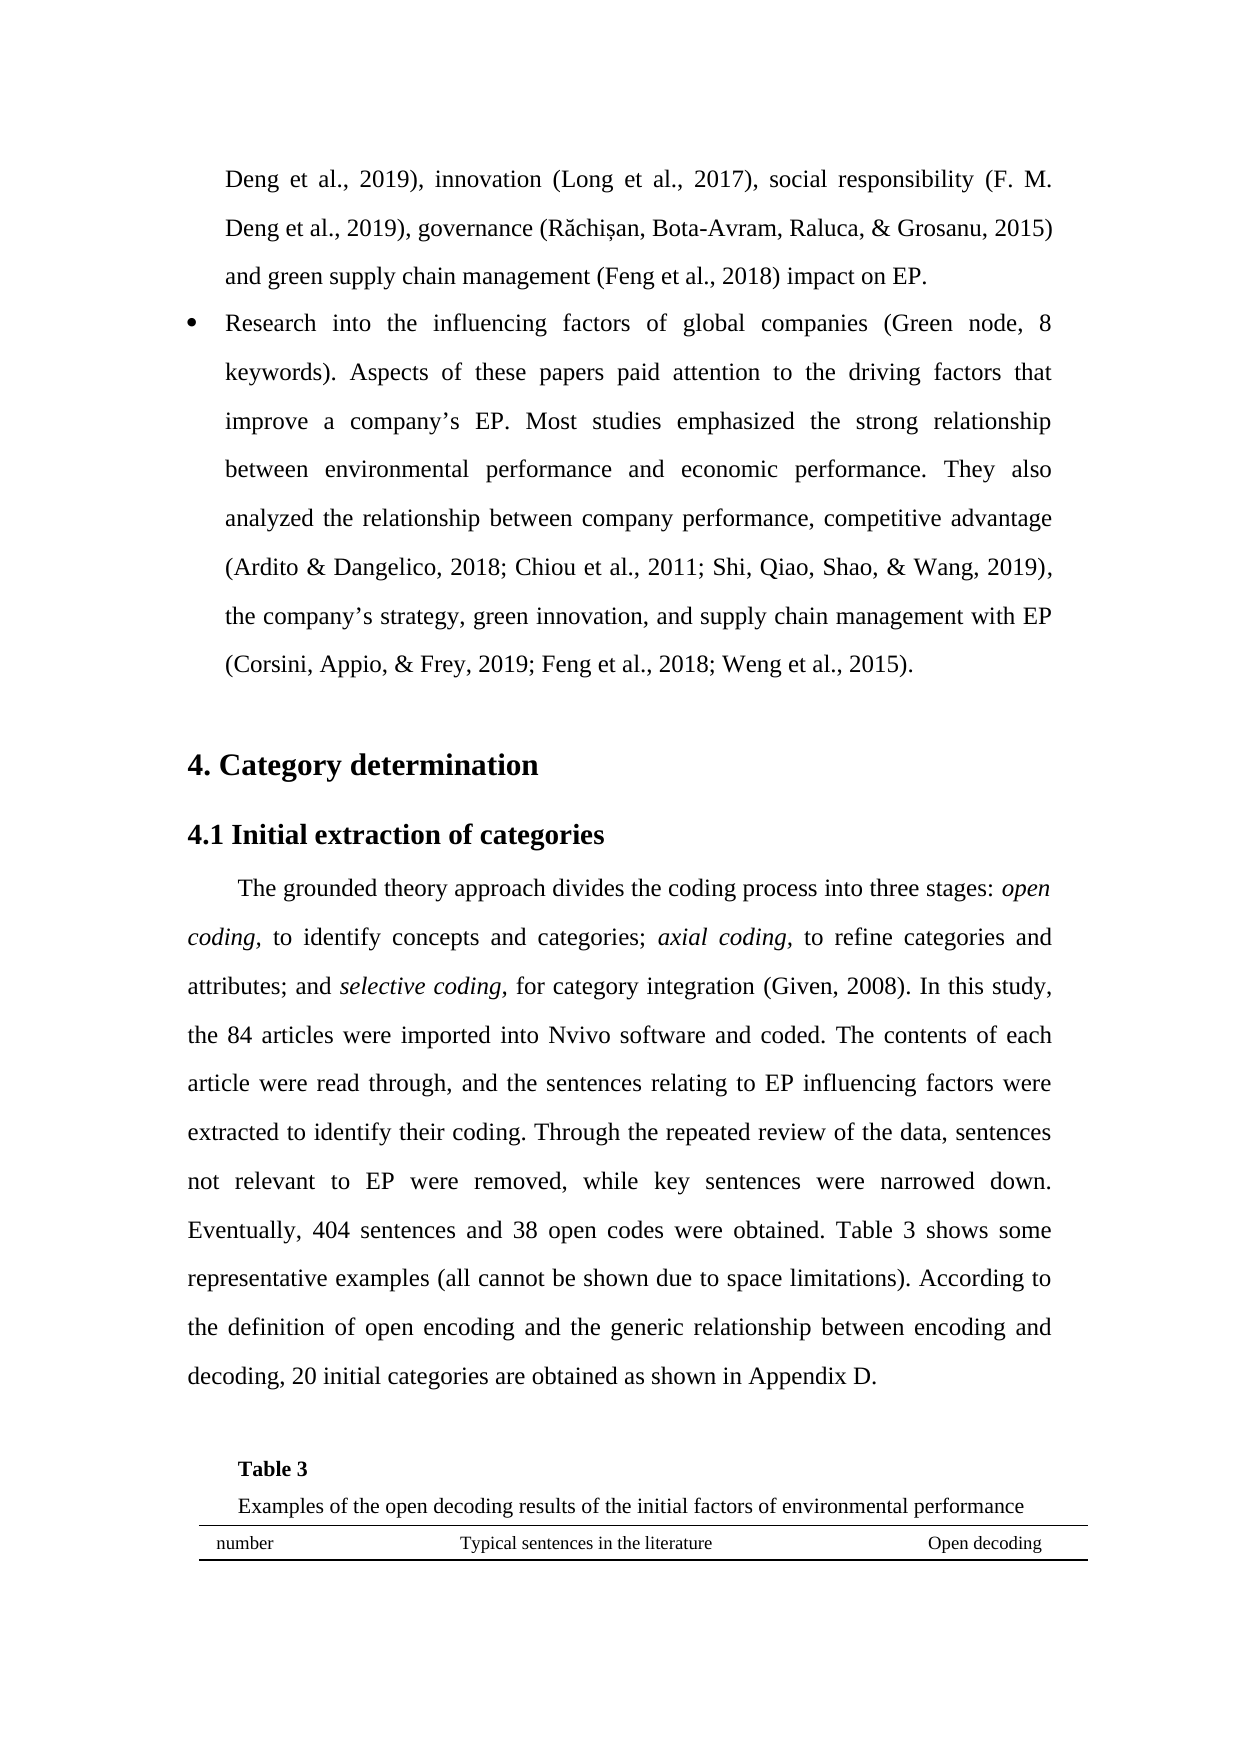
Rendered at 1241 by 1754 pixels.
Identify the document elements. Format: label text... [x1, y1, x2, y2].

text Examples of the open decoding results of the initial factors of environmental performance [238, 1489, 1053, 1522]
text The grounded theory approach divides the coding process into three stages: open coding, to identify concepts and categories; axial coding, to refine categories and attributes; and selective coding, for category integration (Given, 2008). In this study, the 84 articles were imported into Nvivo software and coded. The contents of each article were read through, and the sentences relating to EP influencing factors were extracted to identify their coding. Through the repeated review of the data, sentences not relevant to EP were removed, while key sentences were narrowed down. Eventually, 404 sentences and 38 open codes were obtained. Table 3 shows some representative examples (all cannot be shown due to space limitations). According to the definition of open encoding and the generic relationship between encoding and decoding, 20 initial categories are obtained as shown in Appendix D. [187, 872, 1053, 1392]
table_header Typical sentences in the literature [291, 1526, 882, 1559]
table_header Open decoding [882, 1526, 1088, 1559]
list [187, 162, 1053, 292]
list Research into the influencing factors of global companies (Green node, 8 keywords). Aspects of these papers paid attention to the driving factors that improve a company’s EP. Most studies emphasized the strong relationship between environmental performance and economic performance. They also analyzed the relationship between company performance, competitive advantage (Ardito & Dangelico, 2018; Chiou et al., 2011; Shi, Qiao, Shao, & Wang, 2019), the company’s strategy, green innovation, and supply chain management with EP (Corsini, Appio, & Frey, 2019; Feng et al., 2018; Weng et al., 2015). [187, 306, 1053, 680]
text Table 3 [238, 1453, 1053, 1485]
text 4. Category determination [187, 731, 1053, 796]
text 4.1 Initial extraction of categories [187, 802, 1053, 867]
table_header number [199, 1526, 291, 1559]
